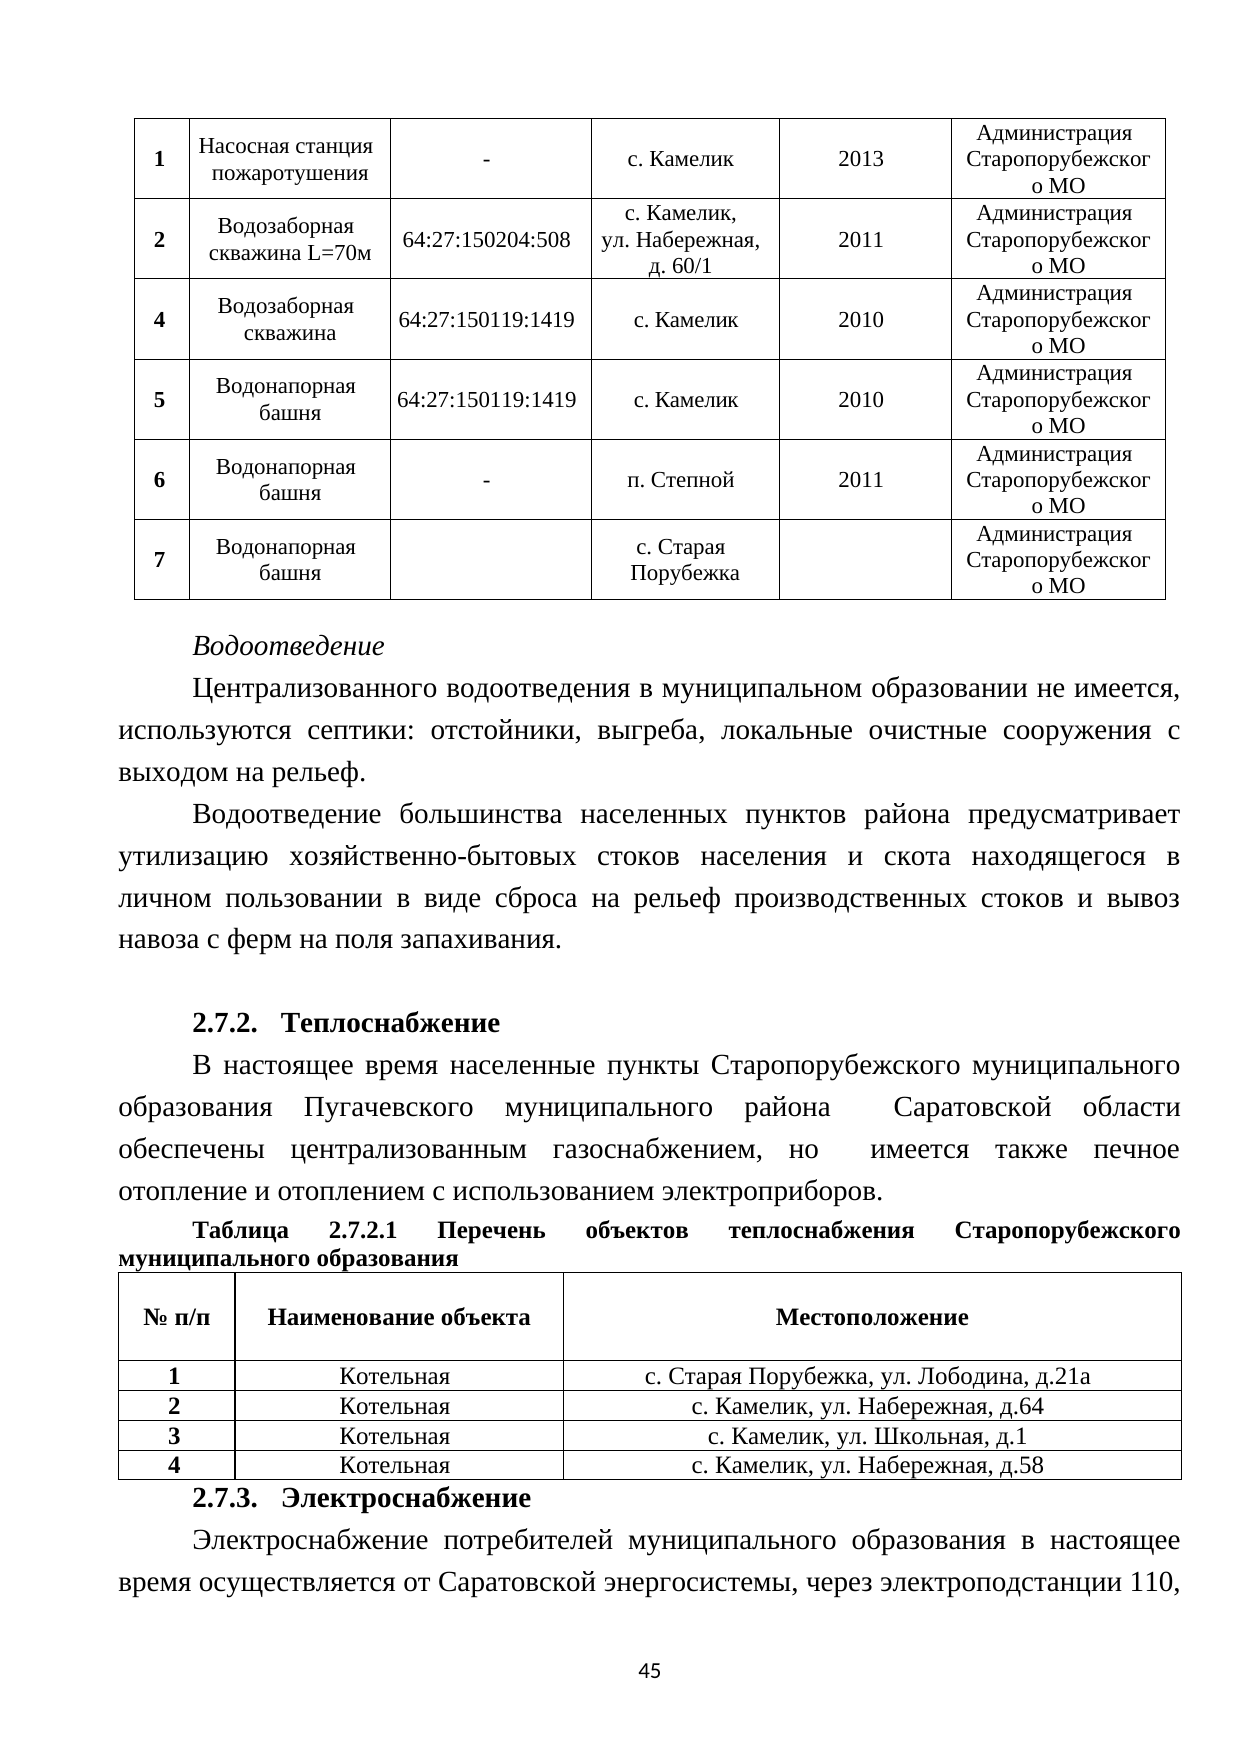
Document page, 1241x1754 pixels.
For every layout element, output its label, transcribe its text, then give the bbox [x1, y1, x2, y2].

table_cell Водозаборная скважина [190, 279, 390, 358]
table_cell Водонапорная башня [190, 440, 390, 519]
table_cell с. Камелик [592, 119, 779, 198]
table_cell с. Старая Порубежка, ул. Лободина, д.21а [564, 1361, 1181, 1390]
list Теплоснабжение [118, 1005, 1181, 1039]
table_header Наименование объекта [236, 1273, 563, 1360]
table_cell п. Степной [592, 440, 779, 519]
list Электроснабжение [118, 1480, 1181, 1514]
table_cell Насосная станция пожаротушения [190, 119, 390, 198]
table_cell 64:27:150119:1419 [391, 279, 591, 358]
table_cell Котельная [236, 1451, 563, 1479]
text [118, 1522, 1181, 1598]
table_cell - [391, 119, 591, 198]
table_cell 2 [135, 199, 189, 278]
table_cell 4 [119, 1451, 234, 1479]
text В настоящее время населенные пункты Старопорубежского муниципального образования Пугачевского муниципального района Саратовской области обеспечены централизованным газоснабжением, но имеется также печное отопление и отоплением с использованием электроприборов. [118, 1047, 1181, 1206]
table_cell 2011 [780, 199, 951, 278]
table_cell 4 [135, 279, 189, 358]
table_cell - [391, 440, 591, 519]
table_cell 2013 [780, 119, 951, 198]
table_cell 64:27:150119:1419 [391, 360, 591, 438]
table_cell [780, 520, 951, 599]
text Таблица 2.7.2.1 Перечень объектов теплоснабжения Старопорубежского муниципального образования [118, 1215, 1181, 1272]
table_cell с. Камелик, ул. Набережная, д.58 [564, 1451, 1181, 1479]
table_cell Котельная [236, 1361, 563, 1390]
table_cell Водозаборная скважина L=70м [190, 199, 390, 278]
text Водоотведение [118, 628, 1181, 662]
table_cell 2 [119, 1391, 234, 1420]
table_header Местоположение [564, 1273, 1181, 1360]
table_cell Администрация Старопорубежского МО [952, 279, 1165, 358]
table_cell с. Камелик [592, 360, 779, 438]
table_cell 1 [119, 1361, 234, 1390]
table_cell [391, 520, 591, 599]
table_cell Водонапорная башня [190, 520, 390, 599]
table_cell 1 [135, 119, 189, 198]
table_cell Котельная [236, 1421, 563, 1449]
table_cell с. Камелик, ул. Набережная, д. 60/1 [592, 199, 779, 278]
table_cell Администрация Старопорубежского МО [952, 520, 1165, 599]
table_cell с. Камелик [592, 279, 779, 358]
table_cell Администрация Старопорубежского МО [952, 360, 1165, 438]
table_cell 2010 [780, 279, 951, 358]
table_cell 6 [135, 440, 189, 519]
table_cell 3 [119, 1421, 234, 1449]
table_cell 7 [135, 520, 189, 599]
table_cell с. Камелик, ул. Школьная, д.1 [564, 1421, 1181, 1449]
table_cell 64:27:150204:508 [391, 199, 591, 278]
table_cell 2010 [780, 360, 951, 438]
table_cell с. Старая Порубежка [592, 520, 779, 599]
table_cell 2011 [780, 440, 951, 519]
table_cell 5 [135, 360, 189, 438]
table_header № п/п [119, 1273, 234, 1360]
text Централизованного водоотведения в муниципальном образовании не имеется, используются септики: отстойники, выгреба, локальные очистные сооружения с выходом на рельеф. [118, 670, 1181, 788]
table_cell с. Камелик, ул. Набережная, д.64 [564, 1391, 1181, 1420]
table_cell Котельная [236, 1391, 563, 1420]
table_cell Администрация Старопорубежского МО [952, 440, 1165, 519]
text Водоотведение большинства населенных пунктов района предусматривает утилизацию хозяйственно-бытовых стоков населения и скота находящегося в личном пользовании в виде сброса на рельеф производственных стоков и вывоз навоза с ферм на поля запахивания. [118, 796, 1181, 955]
table_cell Администрация Старопорубежского МО [952, 119, 1165, 198]
table_cell Водонапорная башня [190, 360, 390, 438]
table_cell Администрация Старопорубежского МО [952, 199, 1165, 278]
